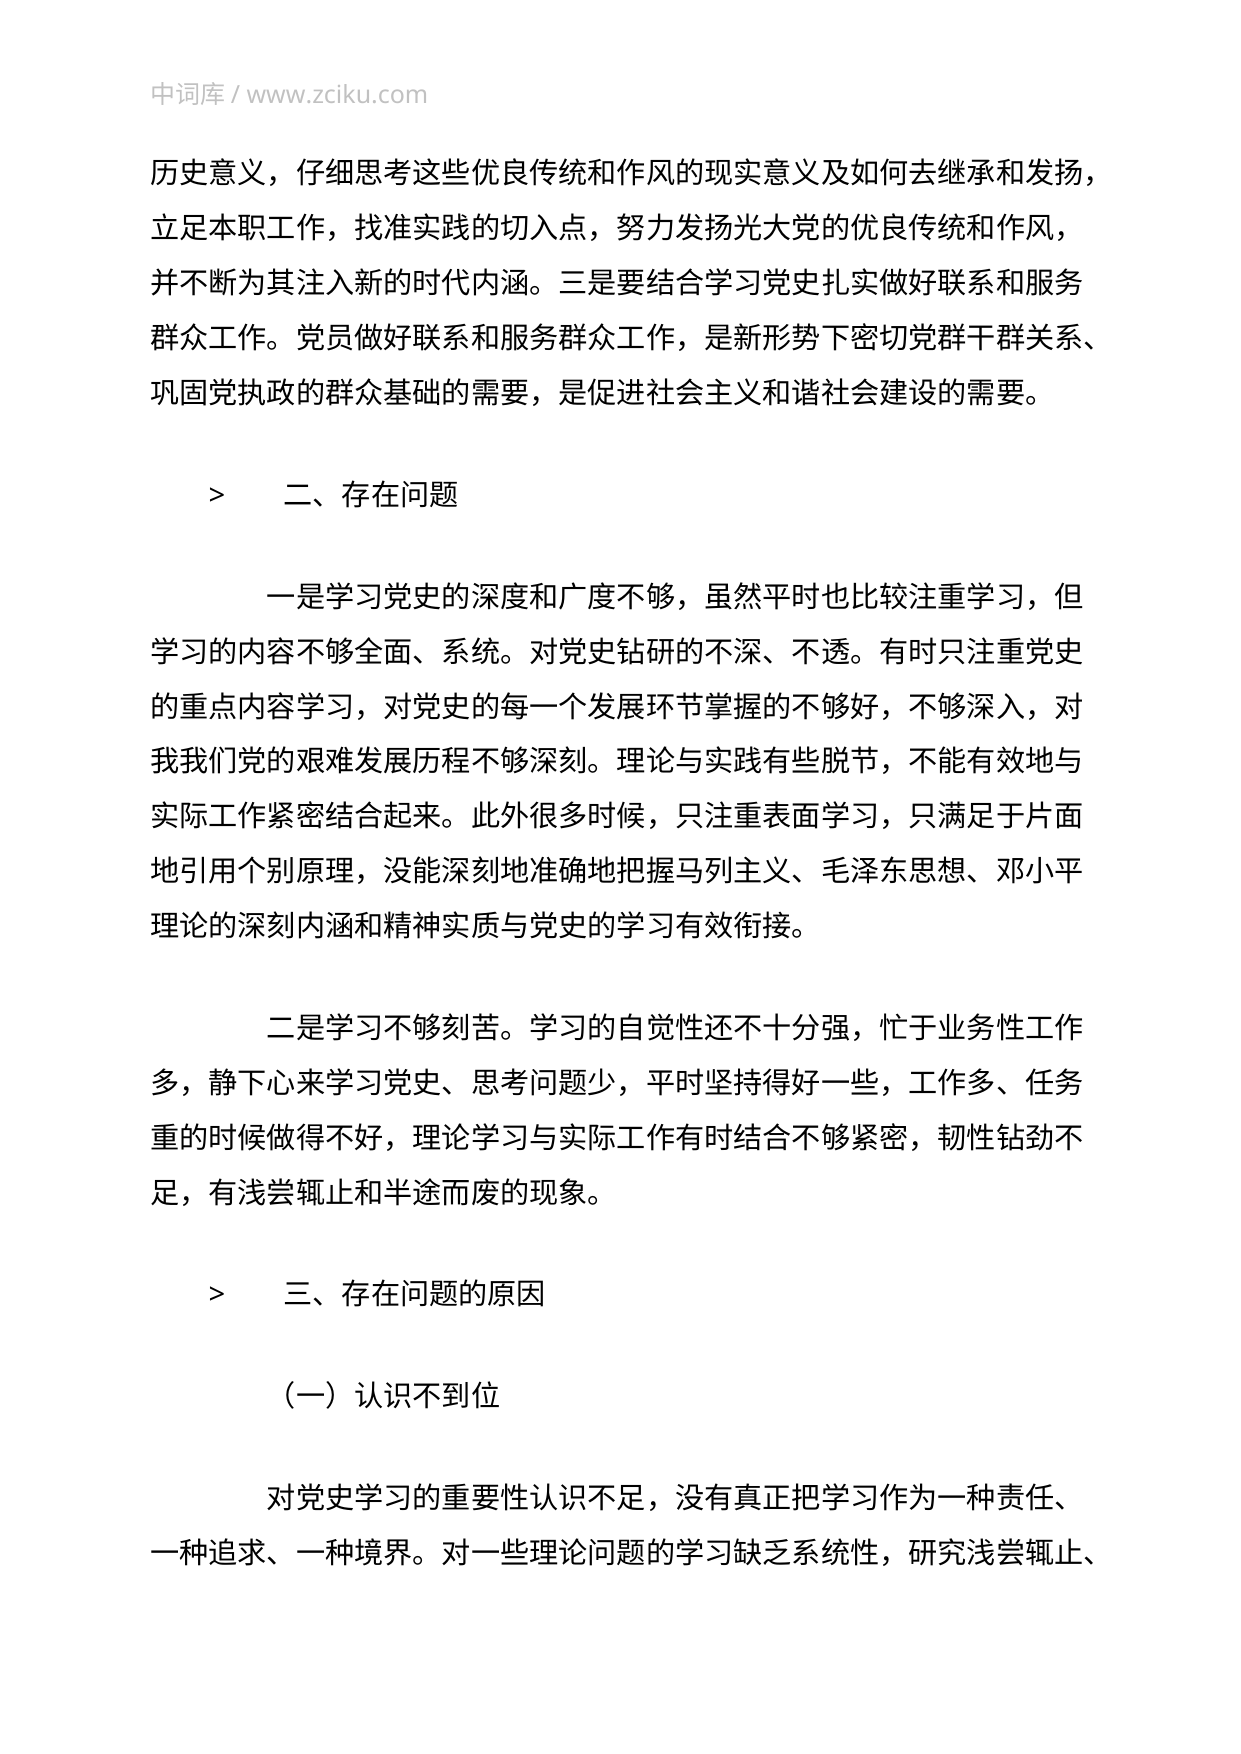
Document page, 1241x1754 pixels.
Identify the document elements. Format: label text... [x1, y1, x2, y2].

text 一是学习党史的深度和广度不够，虽然平时也比较注重学习，但学习的内容不够全面、系统。对党史钻研的不深、不透。有时只注重党史的重点内容学习，对党史的每一个发展环节掌握的不够好，不够深入，对我我们党的艰难发展历程不够深刻。理论与实践有些脱节，不能有效地与实际工作紧密结合起来。此外很多时候，只注重表面学习，只满足于片面地引用个别原理，没能深刻地准确地把握马列主义、毛泽东思想、邓小平理论的深刻内涵和精神实质与党史的学习有效衔接。 [150, 573, 1090, 945]
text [150, 150, 1090, 412]
text 二是学习不够刻苦。学习的自觉性还不十分强，忙于业务性工作多，静下心来学习党史、思考问题少，平时坚持得好一些，工作多、任务重的时候做得不好，理论学习与实际工作有时结合不够紧密，韧性钻劲不足，有浅尝辄止和半途而废的现象。 [150, 1004, 1090, 1211]
text > 二、存在问题 [150, 471, 1090, 514]
text （一）认识不到位 [150, 1373, 1090, 1415]
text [150, 1475, 1090, 1572]
text > 三、存在问题的原因 [150, 1271, 1090, 1313]
